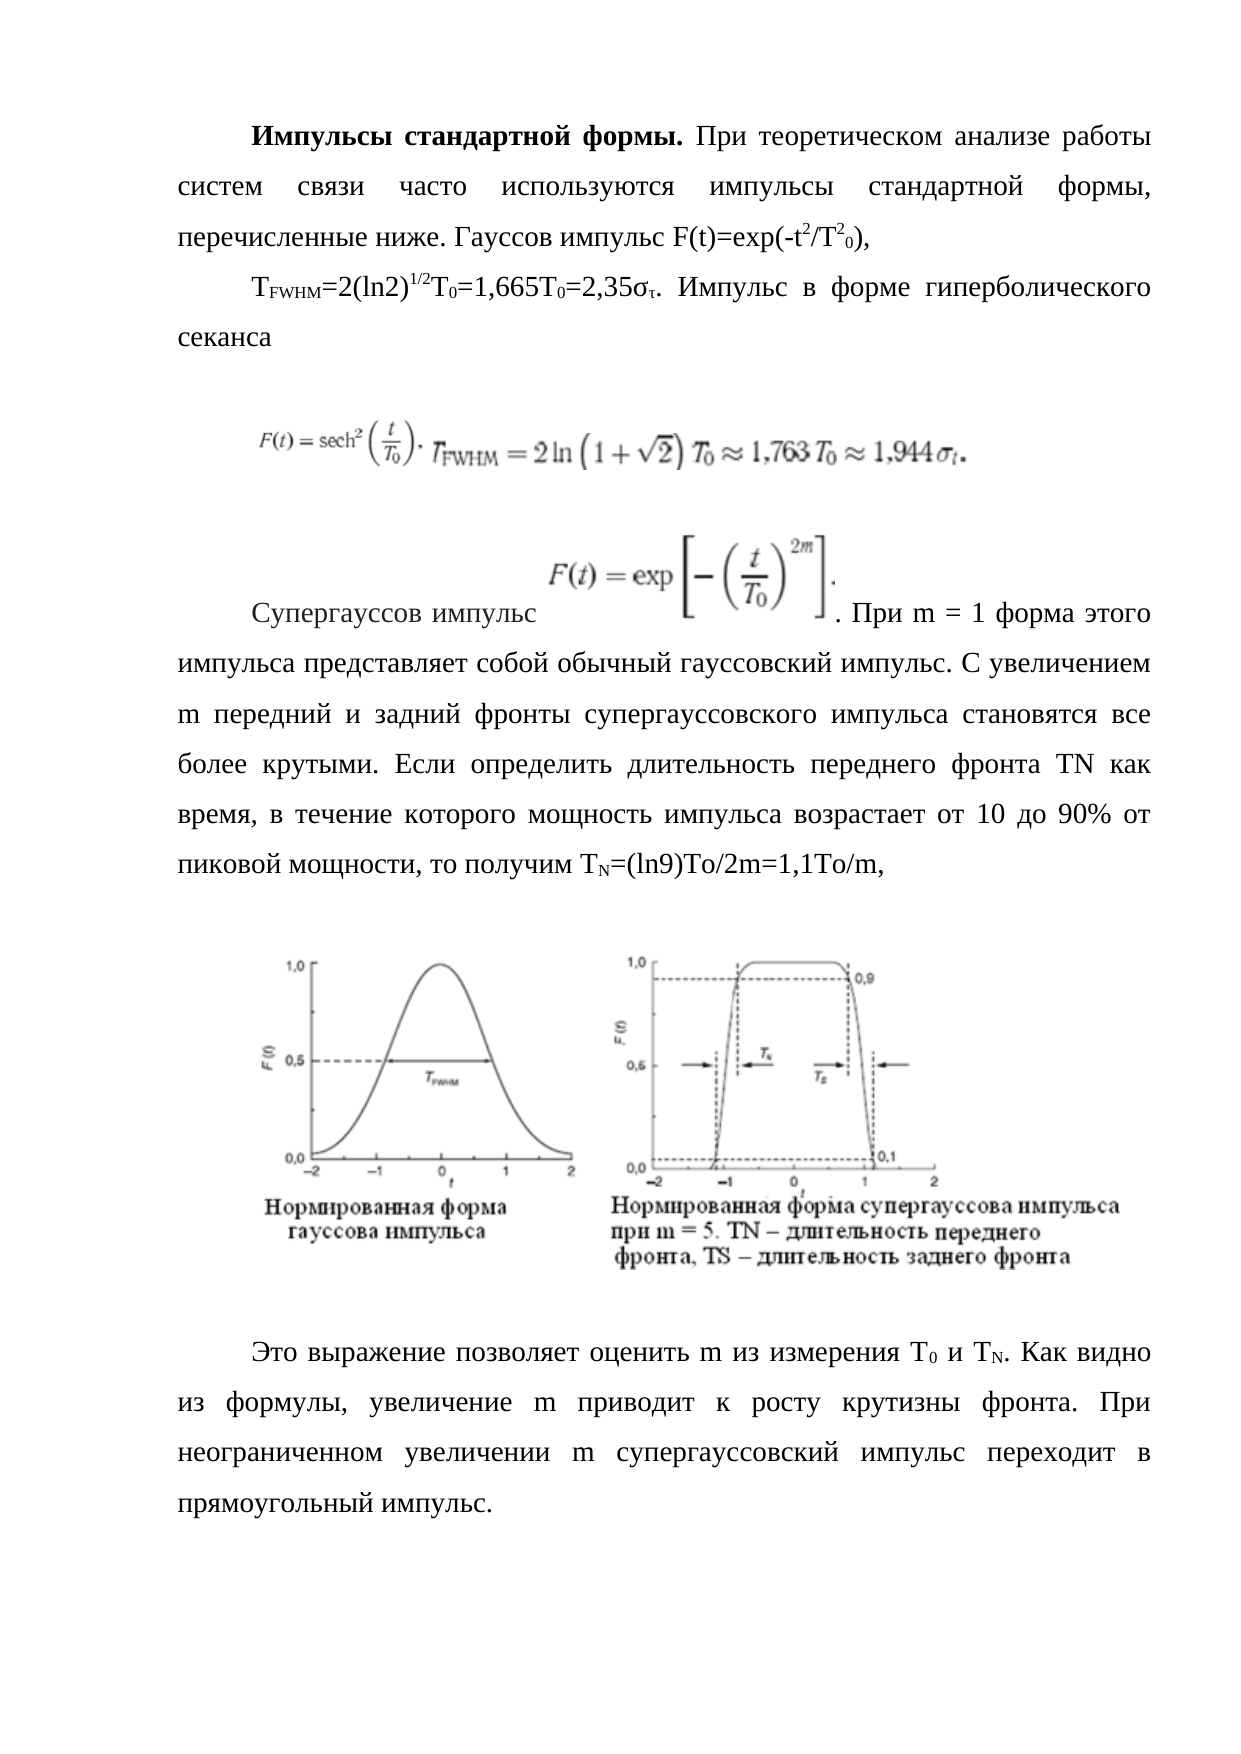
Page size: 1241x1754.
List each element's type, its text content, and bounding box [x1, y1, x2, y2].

picture [251, 419, 967, 470]
picture [251, 947, 1120, 1270]
picture [546, 534, 835, 623]
text Супергауссов импульс . При m = 1 форма этого импульса представляет собой обычный гауссовский импульс. С увеличением m передний и задний фронты супергауссовского импульса становятся все более крутыми. Если определить длительность переднего фронта TN как время, в течение которого мощность импульса возрастает от 10 до 90% от пиковой мощности, то получим TN=(ln9)To/2m=1,1To/m, [177, 535, 1152, 880]
text TFWHM=2(ln2)1/2T0=1,665T0=2,35στ. Импульс в форме гиперболического секанса [177, 269, 1152, 353]
text Импульсы стандартной формы. При теоретическом анализе работы систем связи часто используются импульсы стандартной формы, перечисленные ниже. Гауссов импульс F(t)=exp(-t2/T20), [177, 118, 1152, 252]
text Это выражение позволяет оценить m из измерения T0 и TN. Как видно из формулы, увеличение m приводит к росту крутизны фронта. При неограниченном увеличении m супергауссовский импульс переходит в прямоугольный импульс. [177, 1334, 1152, 1518]
